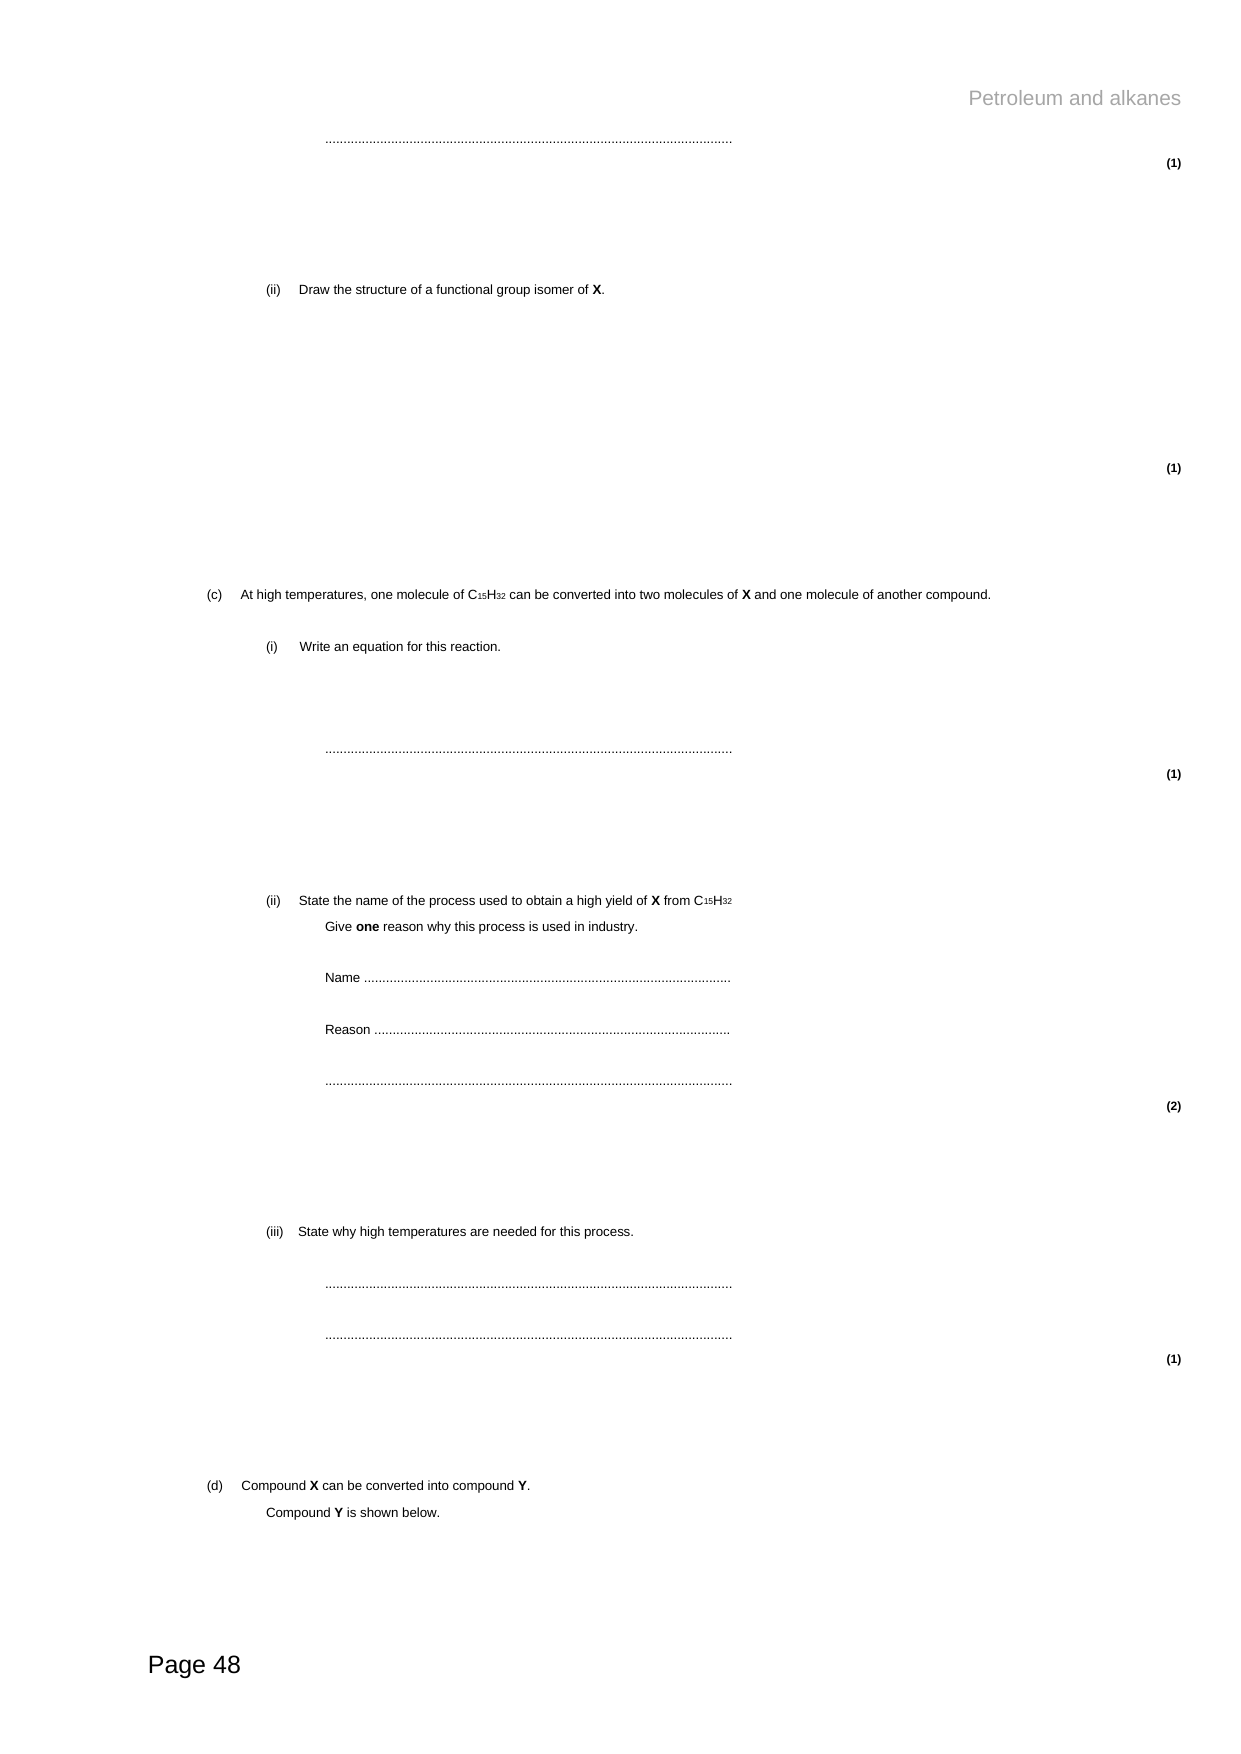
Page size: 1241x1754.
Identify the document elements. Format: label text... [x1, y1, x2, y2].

text Reason ................................................................................................. [325, 1011, 1122, 1037]
text (ii) Draw the structure of a functional group isomer of X. [266, 271, 1122, 297]
text ............................................................................................................... [325, 1062, 1122, 1088]
text ............................................................................................................... [325, 1316, 1122, 1342]
text (1) [148, 1342, 1181, 1366]
text (ii) State the name of the process used to obtain a high yield of X from C15H32 Give one reason why this process is used in industry. [266, 882, 1122, 934]
text (iii) State why high temperatures are needed for this process. [266, 1213, 1122, 1240]
text (d) Compound X can be converted into compound Y. Compound Y is shown below. [207, 1467, 1122, 1520]
text ............................................................................................................... [325, 1265, 1122, 1291]
text ............................................................................................................... [325, 730, 1122, 757]
text (1) [148, 451, 1181, 475]
text (2) [148, 1088, 1181, 1112]
text (1) [148, 757, 1181, 781]
text (c) At high temperatures, one molecule of C15H32 can be converted into two molecules of X and one molecule of another compound. [207, 576, 1122, 603]
text Name .................................................................................................... [325, 959, 1122, 986]
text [325, 120, 1122, 146]
text (i) Write an equation for this reaction. [266, 628, 1122, 654]
text (1) [148, 146, 1181, 170]
